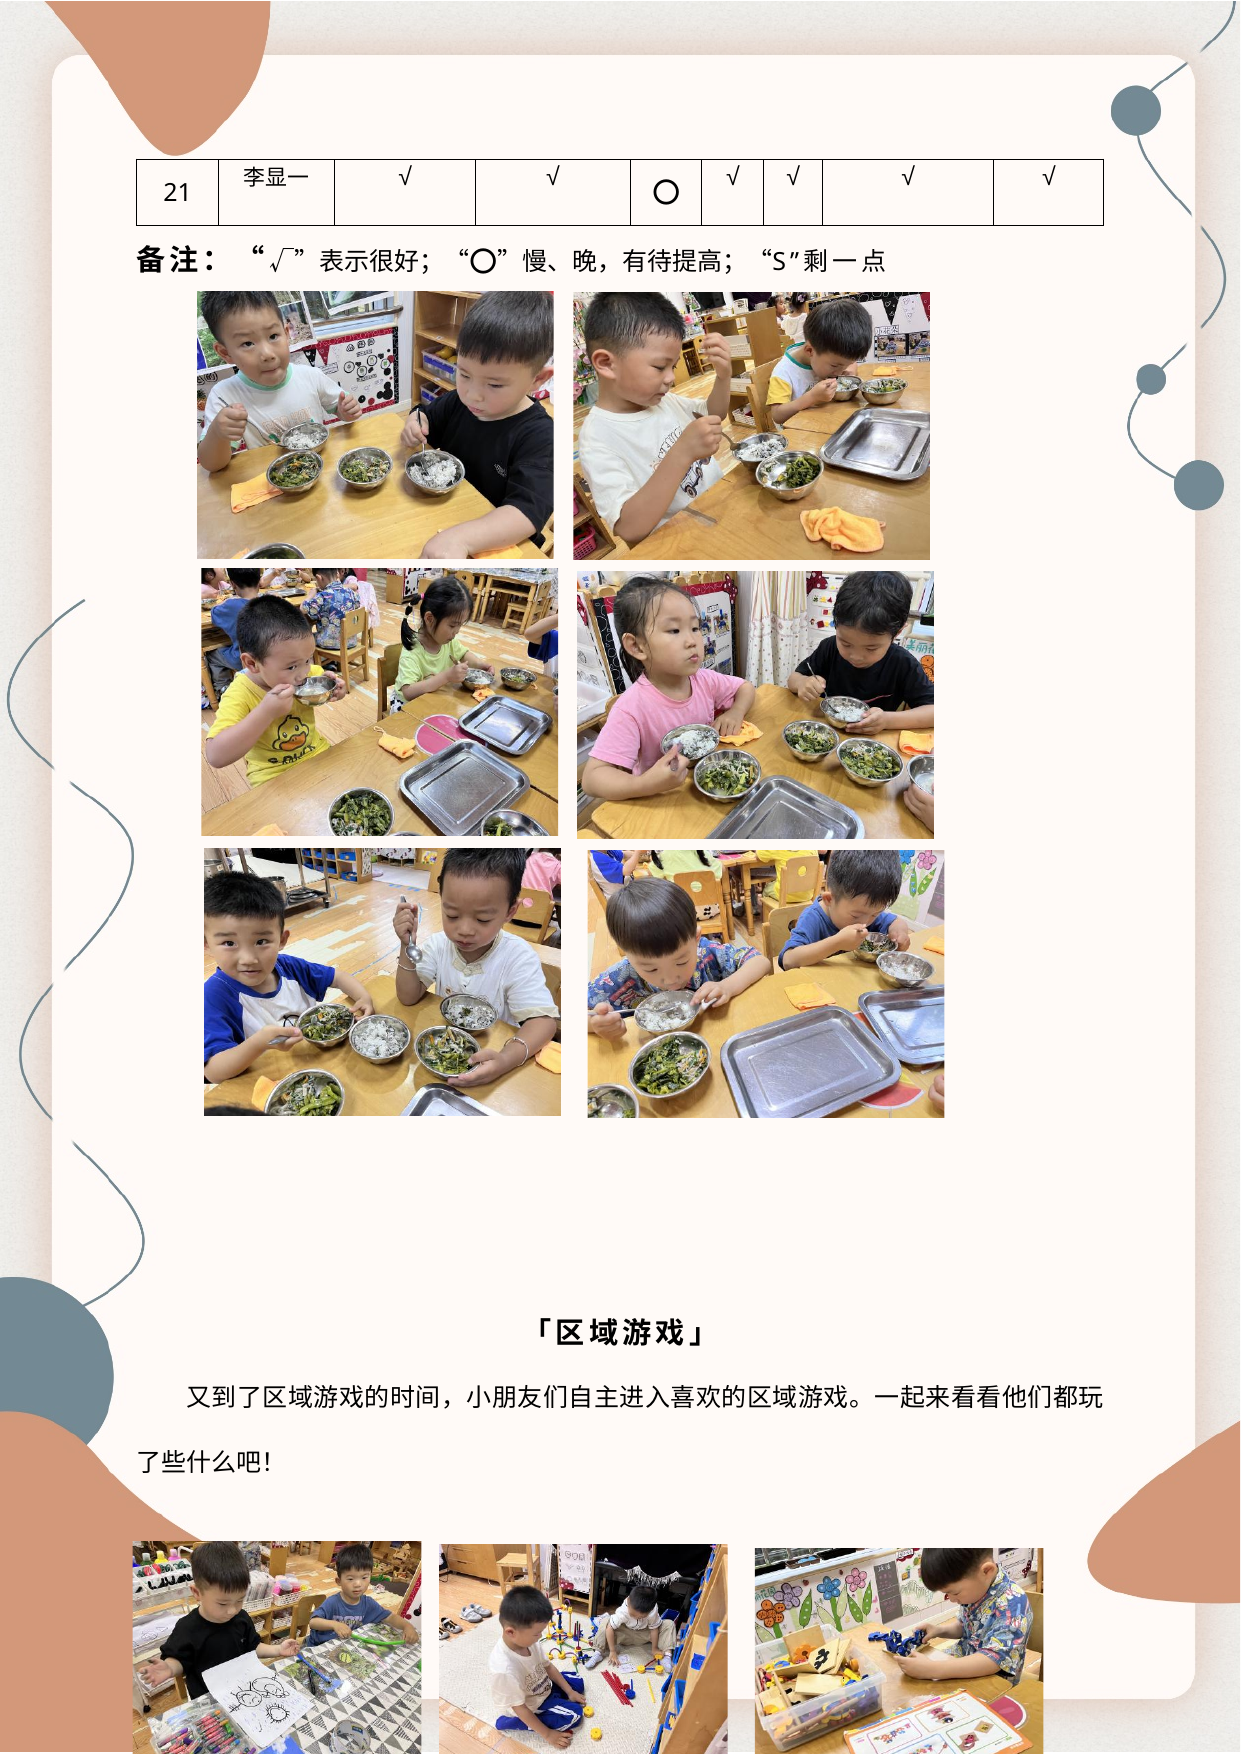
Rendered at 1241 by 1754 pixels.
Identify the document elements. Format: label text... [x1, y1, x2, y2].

table_cell ⭕ [631, 160, 701, 224]
table_cell √ [335, 160, 475, 224]
text 备注：“√”表示很好；“⭕”慢、晚，有待提高；“S”剩一点 [136, 226, 1104, 291]
table_cell 21 [137, 160, 218, 224]
text 「区域游戏」 [136, 1298, 1104, 1363]
table_cell √ [764, 160, 822, 224]
table_cell 李显一 [219, 160, 334, 224]
text 又到了区域游戏的时间，小朋友们自主进入喜欢的区域游戏。一起来看看他们都玩了些什么吧！ [136, 1363, 1104, 1493]
table_cell √ [702, 160, 763, 224]
table_cell √ [823, 160, 993, 224]
picture [0, 1, 1241, 1754]
table_cell √ [476, 160, 630, 224]
table_cell √ [994, 160, 1103, 224]
